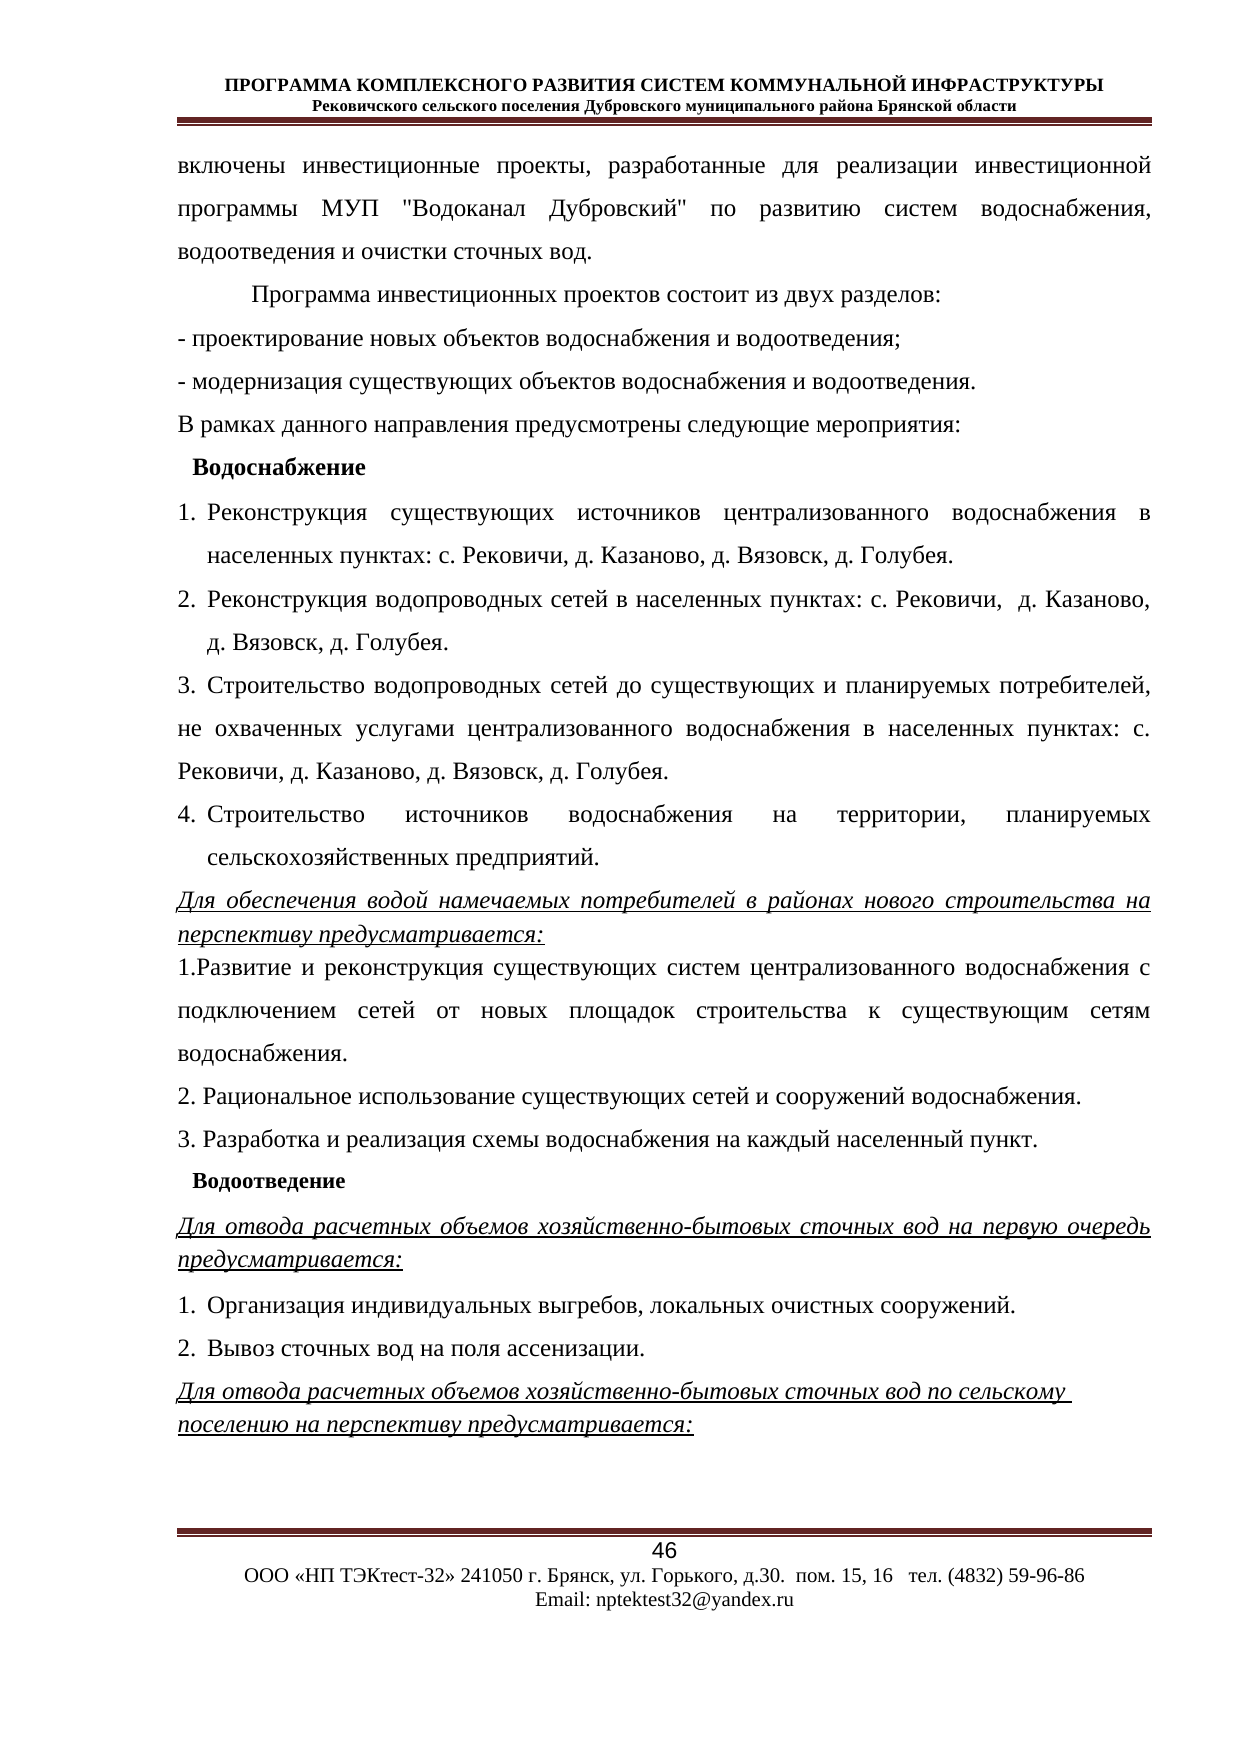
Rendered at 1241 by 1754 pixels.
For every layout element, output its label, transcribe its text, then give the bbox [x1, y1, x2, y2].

text - модернизация существующих объектов водоснабжения и водоотведения. [177, 366, 1152, 394]
text 2. Рациональное использование существующих сетей и сооружений водоснабжения. [177, 1081, 1152, 1110]
text В рамках данного направления предусмотрены следующие мероприятия: [177, 409, 1152, 438]
list Вывоз сточных вод на поля ассенизации. [177, 1333, 1152, 1362]
text 1.Развитие и реконструкция существующих систем централизованного водоснабжения с подключением сетей от новых площадок строительства к существующим сетям водоснабжения. [177, 952, 1152, 1067]
text Водоотведение [177, 1167, 1152, 1194]
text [177, 150, 1152, 265]
list Организация индивидуальных выгребов, локальных очистных сооружений. [177, 1290, 1152, 1319]
list Строительство источников водоснабжения на территории, планируемых сельскохозяйственных предприятий. [177, 799, 1152, 871]
list Реконструкция существующих источников централизованного водоснабжения в населенных пунктах: с. Рековичи, д. Казаново, д. Вязовск, д. Голубея. [177, 497, 1152, 569]
text Программа инвестиционных проектов состоит из двух разделов: [177, 279, 1152, 308]
text Для обеспечения водой намечаемых потребителей в районах нового строительства на перспективу предусматривается: [177, 886, 1152, 947]
list Строительство водопроводных сетей до существующих и планируемых потребителей, не охваченных услугами централизованного водоснабжения в населенных пунктах: с. Рековичи, д. Казаново, д. Вязовск, д. Голубея. [177, 670, 1152, 785]
text - проектирование новых объектов водоснабжения и водоотведения; [177, 323, 1152, 351]
text 3. Разработка и реализация схемы водоснабжения на каждый населенный пункт. [177, 1124, 1152, 1153]
text Для отвода расчетных объемов хозяйственно-бытовых сточных вод по сельскому поселению на перспективу предусматривается: [177, 1376, 1152, 1438]
text Для отвода расчетных объемов хозяйственно-бытовых сточных вод на первую очередь предусматривается: [177, 1211, 1152, 1273]
text Водоснабжение [177, 452, 1152, 481]
list Реконструкция водопроводных сетей в населенных пунктах: с. Рековичи, д. Казаново, д. Вязовск, д. Голубея. [177, 584, 1152, 656]
